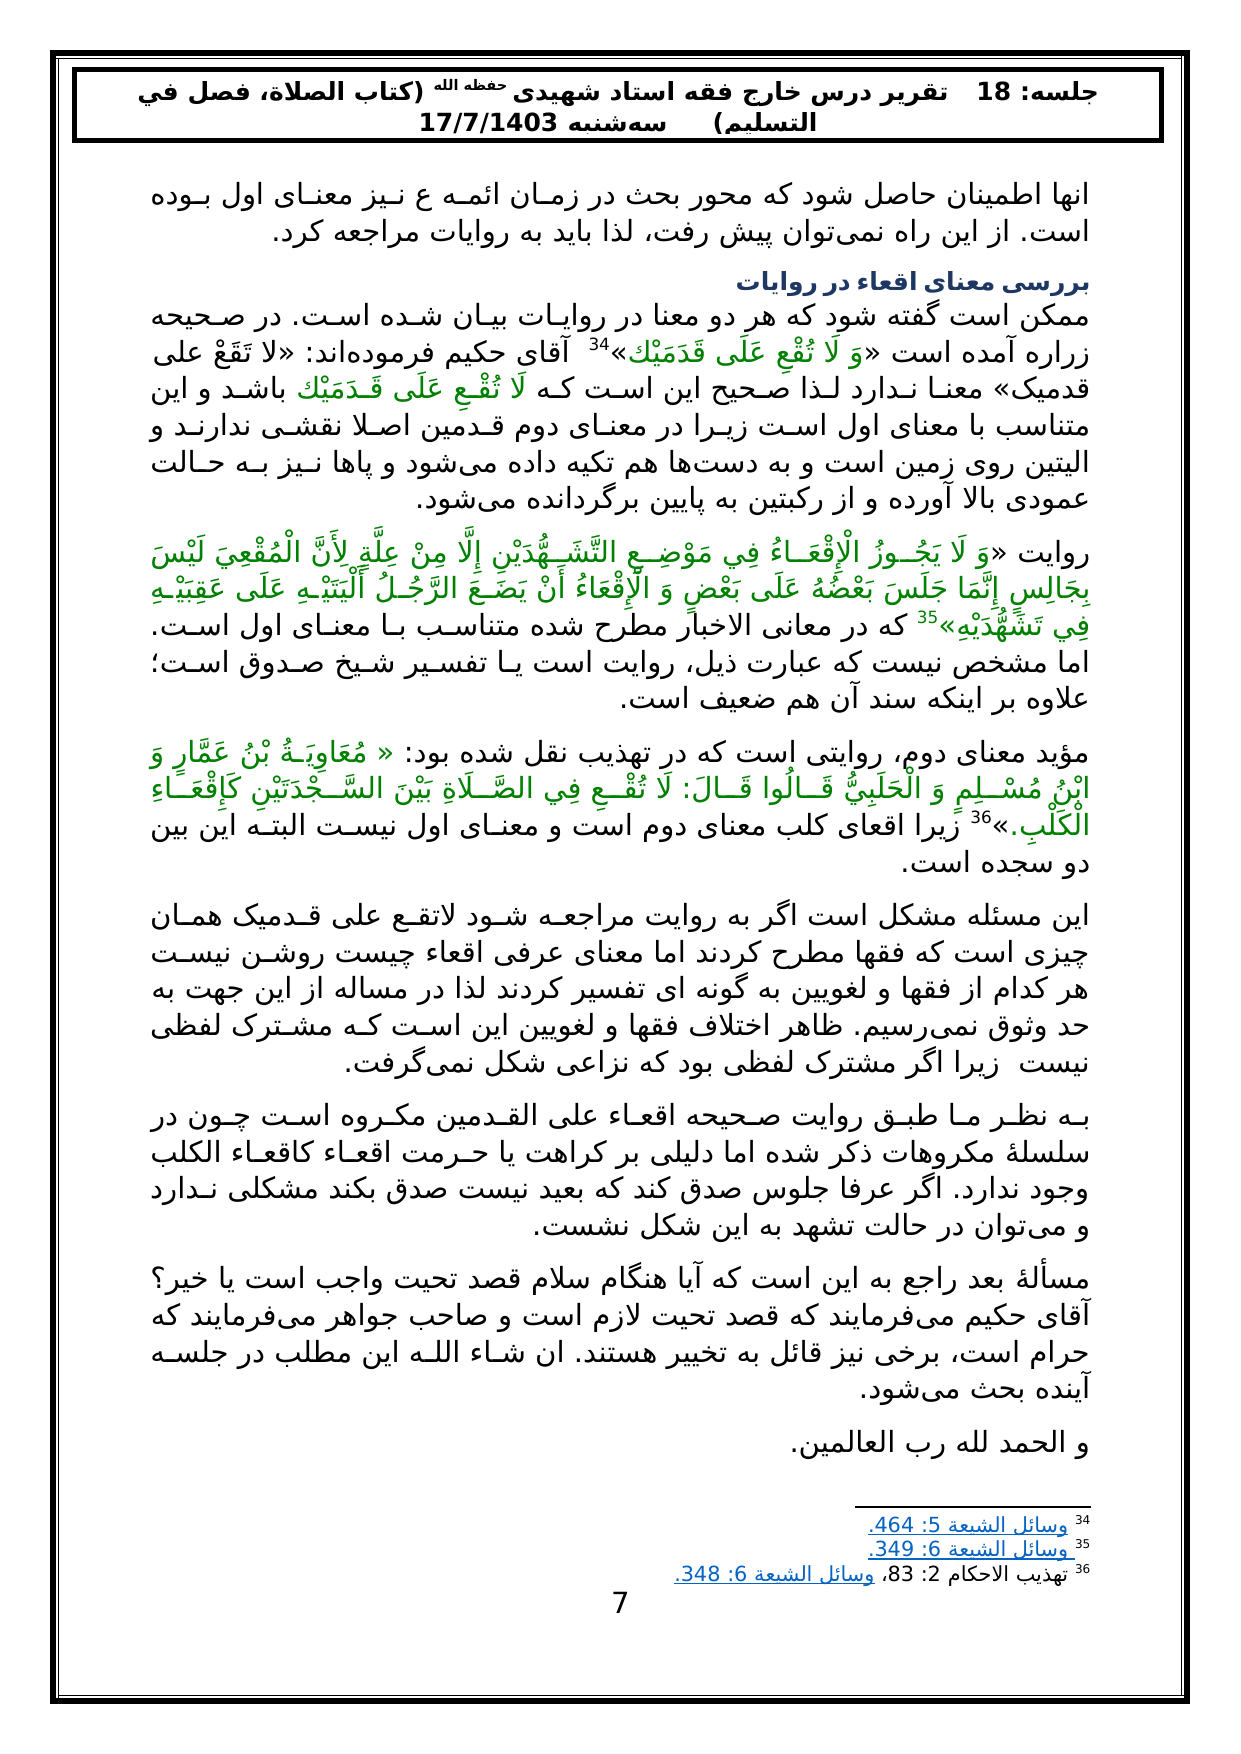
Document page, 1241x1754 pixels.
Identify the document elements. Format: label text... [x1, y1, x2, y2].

text روایت «وَ لَا يَجُوزُ الْإِقْعَاءُ فِي مَوْضِعِ التَّشَهُّدَيْنِ إِلَّا مِنْ عِلَّةٍ لِأَنَّ الْمُقْعِيَ لَيْسَ بِجَالِسٍ إِنَّمَا جَلَسَ بَعْضُهُ عَلَى بَعْضٍ وَ الْإِقْعَاءُ أَنْ يَضَعَ الرَّجُلُ أَلْيَتَيْهِ عَلَى عَقِبَيْهِ فِي تَشَهُّدَيْهِ» که در معانی الاخبار مطرح شده متناسب با معنای اول است. اما مشخص نیست که عبارت ذیل، روایت است یا تفسیر شیخ صدوق است؛ علاوه بر اینکه سند آن هم ضعیف است. [150, 535, 1090, 716]
text مؤید معنای دوم، روایتی است که در تهذیب نقل شده بود: « مُعَاوِيَةُ بْنُ عَمَّارٍ وَ ابْنُ مُسْلِمٍ وَ الْحَلَبِيُّ قَالُوا قَالَ: لَا تُقْعِ فِي الصَّلَاةِ بَيْنَ السَّجْدَتَيْنِ كَإِقْعَاءِ الْكَلْبِ.» زیرا اقعای کلب معنای دوم است و معنای اول نیست البته این بین دو سجده است. [150, 735, 1090, 879]
text این مسئله مشکل است اگر به روایت مراجعه شود لاتقع علی قدمیک همان چیزی است که فقها مطرح کردند اما معنای عرفی اقعاء چیست روشن نیست هر کدام از فقها و لغویین به گونه ای تفسیر کردند لذا در مساله از این جهت به حد وثوق نمی‌رسیم. ظاهر اختلاف فقها و لغویین این است که مشترک لفظی نیست زیرا اگر مشترک لفظی بود که نزاعی شکل نمی‌گرفت. [150, 898, 1090, 1079]
text و الحمد لله رب العالمین. [150, 1425, 1090, 1459]
text به نظر ما طبق روایت صحیحه اقعاء علی القدمین مکروه است چون در سلسلۀ مکروهات ذکر شده اما دلیلی بر کراهت یا حرمت اقعاء کاقعاء الکلب وجود ندارد. اگر عرفا جلوس صدق کند که بعید نیست صدق بکند مشکلی ندارد و می‌توان در حالت تشهد به این شکل نشست. [150, 1098, 1090, 1242]
text مسألۀ بعد راجع به این است که آیا هنگام سلام قصد تحیت واجب است یا خیر؟ آقای حکیم می‌فرمایند که قصد تحیت لازم است و صاحب جواهر می‌فرمایند که حرام است، برخی نیز قائل به تخییر هستند. ان شاء الله این مطلب در جلسه آینده بحث می‌شود. [150, 1262, 1090, 1406]
text ممکن است گفته شود که هر دو معنا در روایات بیان شده است. در صحیحه زراره آمده است «وَ لَا تُقْعِ عَلَى قَدَمَيْك‏» آقای حکیم فرموده‌اند: «لا تَقَعْ علی قدمیک» معنا ندارد لذا صحیح این است که لَا تُقْعِ عَلَى قَدَمَيْك باشد و این متناسب با معنای اول است زیرا در معنای دوم قدمین اصلا نقشی ندارند و الیتین روی زمین است و به دست‌ها هم تکیه داده می‌شود و پاها نیز به حالت عمودی بالا آورده و از رکبتین به پایین برگردانده می‌شود. [150, 298, 1090, 516]
subtitle بررسی معنای اقعاء در روایات [150, 267, 1090, 296]
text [150, 177, 1090, 248]
